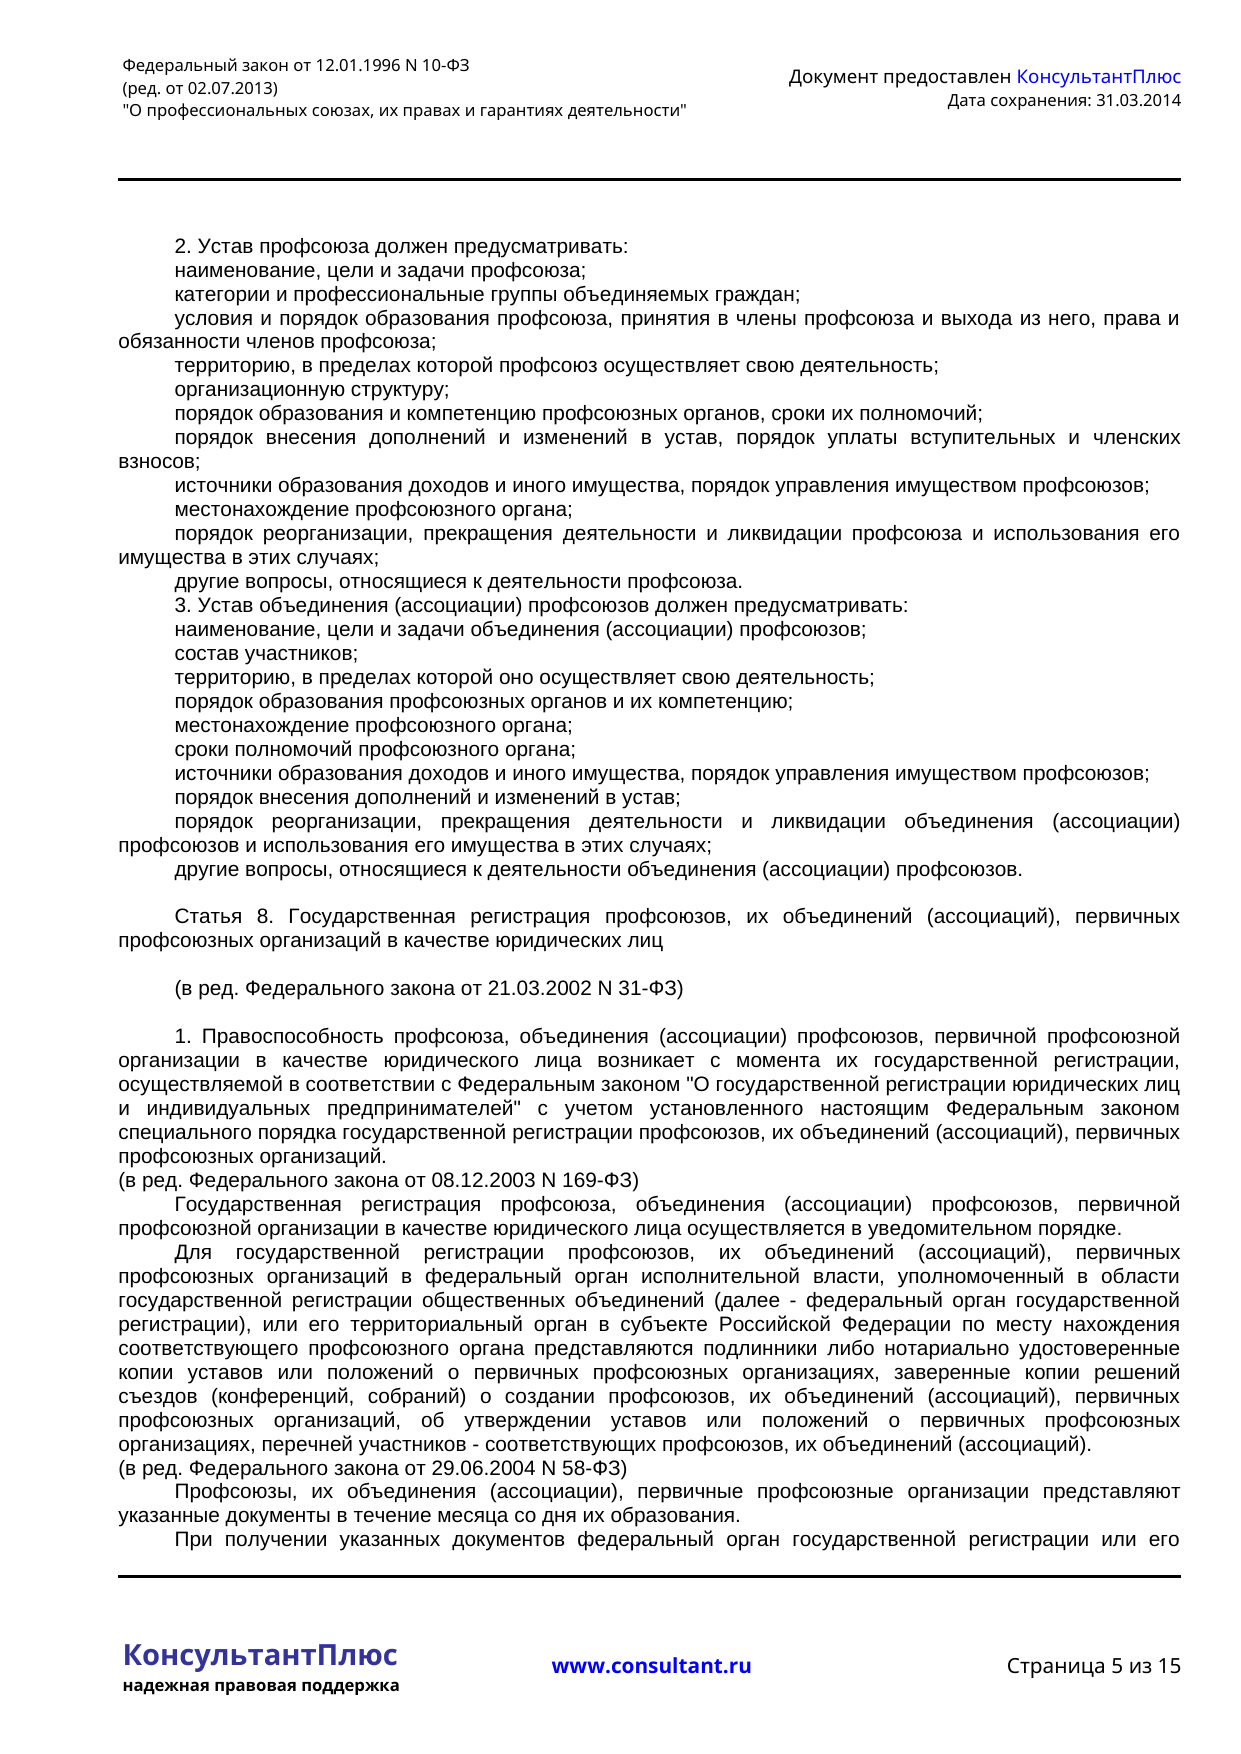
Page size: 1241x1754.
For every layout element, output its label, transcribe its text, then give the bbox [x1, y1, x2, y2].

text 1. Правоспособность профсоюза, объединения (ассоциации) профсоюзов, первичной профсоюзной организации в качестве юридического лица возникает с момента их государственной регистрации, осуществляемой в соответствии с Федеральным законом "О государственной регистрации юридических лиц и индивидуальных предпринимателей" с учетом установленного настоящим Федеральным законом специального порядка государственной регистрации профсоюзов, их объединений (ассоциаций), первичных профсоюзных организаций. [118, 1024, 1181, 1168]
text местонахождение профсоюзного органа; [118, 713, 1181, 737]
text порядок образования и компетенцию профсоюзных органов, сроки их полномочий; [118, 401, 1181, 425]
text (в ред. Федерального закона от 21.03.2002 N 31-ФЗ) [118, 976, 1181, 1000]
text порядок внесения дополнений и изменений в устав, порядок уплаты вступительных и членских взносов; [118, 425, 1181, 473]
text порядок образования профсоюзных органов и их компетенцию; [118, 689, 1181, 713]
text Статья 8. Государственная регистрация профсоюзов, их объединений (ассоциаций), первичных профсоюзных организаций в качестве юридических лиц [118, 904, 1181, 952]
text источники образования доходов и иного имущества, порядок управления имуществом профсоюзов; [118, 473, 1181, 497]
text наименование, цели и задачи профсоюза; [118, 257, 1181, 281]
text Для государственной регистрации профсоюзов, их объединений (ассоциаций), первичных профсоюзных организаций в федеральный орган исполнительной власти, уполномоченный в области государственной регистрации общественных объединений (далее - федеральный орган государственной регистрации), или его территориальный орган в субъекте Российской Федерации по месту нахождения соответствующего профсоюзного органа представляются подлинники либо нотариально удостоверенные копии уставов или положений о первичных профсоюзных организациях, заверенные копии решений съездов (конференций, собраний) о создании профсоюзов, их объединений (ассоциаций), первичных профсоюзных организаций, об утверждении уставов или положений о первичных профсоюзных организациях, перечней участников - соответствующих профсоюзов, их объединений (ассоциаций). [118, 1240, 1181, 1455]
text местонахождение профсоюзного органа; [118, 497, 1181, 521]
text категории и профессиональные группы объединяемых граждан; [118, 281, 1181, 305]
text условия и порядок образования профсоюза, принятия в члены профсоюза и выхода из него, права и обязанности членов профсоюза; [118, 305, 1181, 353]
text 3. Устав объединения (ассоциации) профсоюзов должен предусматривать: [118, 593, 1181, 617]
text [118, 1527, 1181, 1551]
text другие вопросы, относящиеся к деятельности профсоюза. [118, 569, 1181, 593]
text (в ред. Федерального закона от 29.06.2004 N 58-ФЗ) [118, 1455, 1181, 1479]
text сроки полномочий профсоюзного органа; [118, 737, 1181, 761]
text территорию, в пределах которой профсоюз осуществляет свою деятельность; [118, 353, 1181, 377]
text источники образования доходов и иного имущества, порядок управления имуществом профсоюзов; [118, 761, 1181, 784]
text территорию, в пределах которой оно осуществляет свою деятельность; [118, 665, 1181, 689]
text Государственная регистрация профсоюза, объединения (ассоциации) профсоюзов, первичной профсоюзной организации в качестве юридического лица осуществляется в уведомительном порядке. [118, 1192, 1181, 1240]
text организационную структуру; [118, 377, 1181, 401]
text другие вопросы, относящиеся к деятельности объединения (ассоциации) профсоюзов. [118, 856, 1181, 880]
text порядок реорганизации, прекращения деятельности и ликвидации профсоюза и использования его имущества в этих случаях; [118, 521, 1181, 569]
text состав участников; [118, 641, 1181, 665]
text наименование, цели и задачи объединения (ассоциации) профсоюзов; [118, 617, 1181, 641]
text (в ред. Федерального закона от 08.12.2003 N 169-ФЗ) [118, 1168, 1181, 1192]
text Профсоюзы, их объединения (ассоциации), первичные профсоюзные организации представляют указанные документы в течение месяца со дня их образования. [118, 1479, 1181, 1527]
text порядок реорганизации, прекращения деятельности и ликвидации объединения (ассоциации) профсоюзов и использования его имущества в этих случаях; [118, 808, 1181, 856]
text порядок внесения дополнений и изменений в устав; [118, 784, 1181, 808]
text 2. Устав профсоюза должен предусматривать: [118, 233, 1181, 257]
